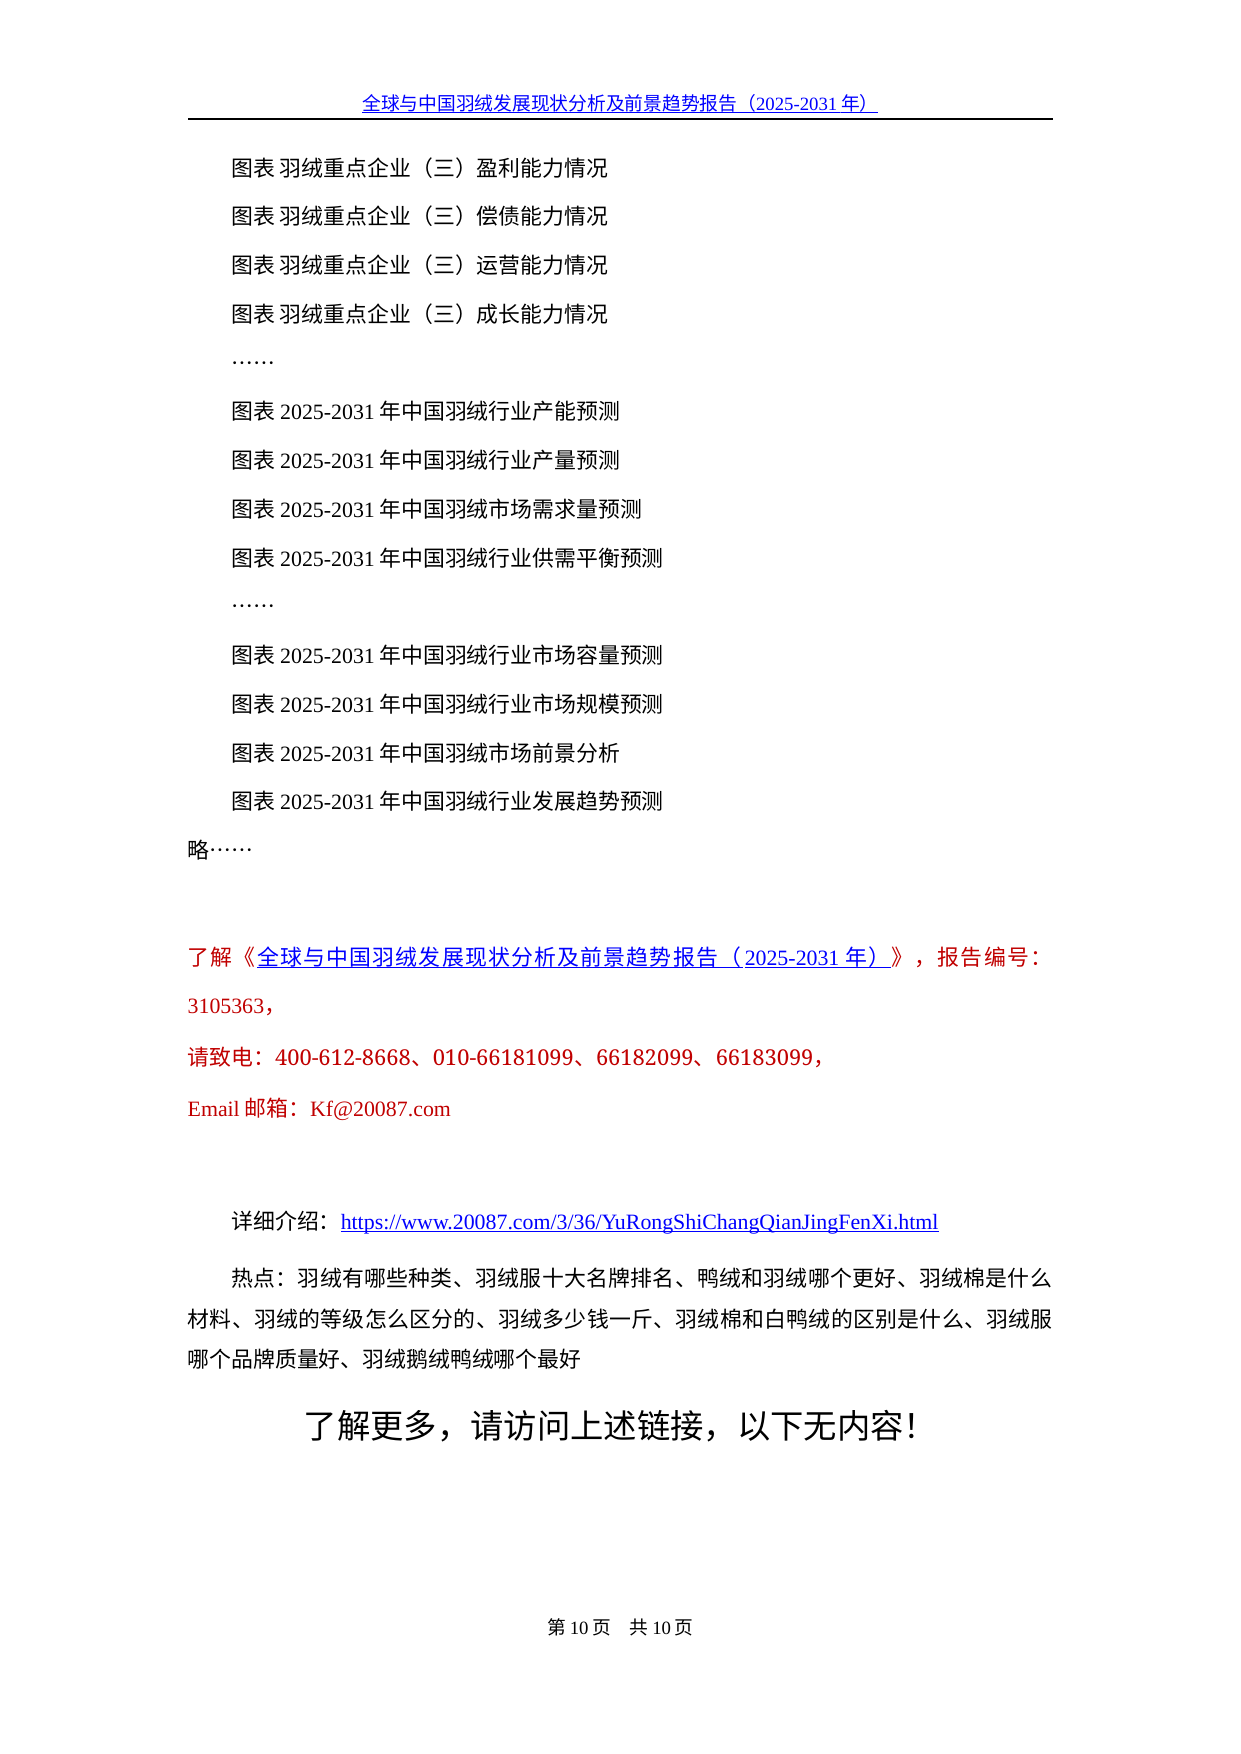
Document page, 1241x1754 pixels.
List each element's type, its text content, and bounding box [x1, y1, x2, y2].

text 详细介绍：https://www.20087.com/3/36/YuRongShiChangQianJingFenXi.html [187, 1204, 1053, 1236]
text 热点：羽绒有哪些种类、羽绒服十大名牌排名、鸭绒和羽绒哪个更好、羽绒棉是什么材料、羽绒的等级怎么区分的、羽绒多少钱一斤、羽绒棉和白鸭绒的区别是什么、羽绒服哪个品牌质量好、羽绒鹅绒鸭绒哪个最好 [187, 1261, 1053, 1374]
title 了解更多，请访问上述链接，以下无内容！ [187, 1392, 1053, 1457]
text 请致电：400-612-8668、010-66181099、66182099、66183099， [187, 1039, 1053, 1072]
text Email邮箱：Kf@20087.com [187, 1091, 1053, 1123]
text 了解《全球与中国羽绒发展现状分析及前景趋势报告（2025-2031年）》，报告编号：3105363， [187, 939, 1053, 1020]
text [187, 150, 1053, 865]
